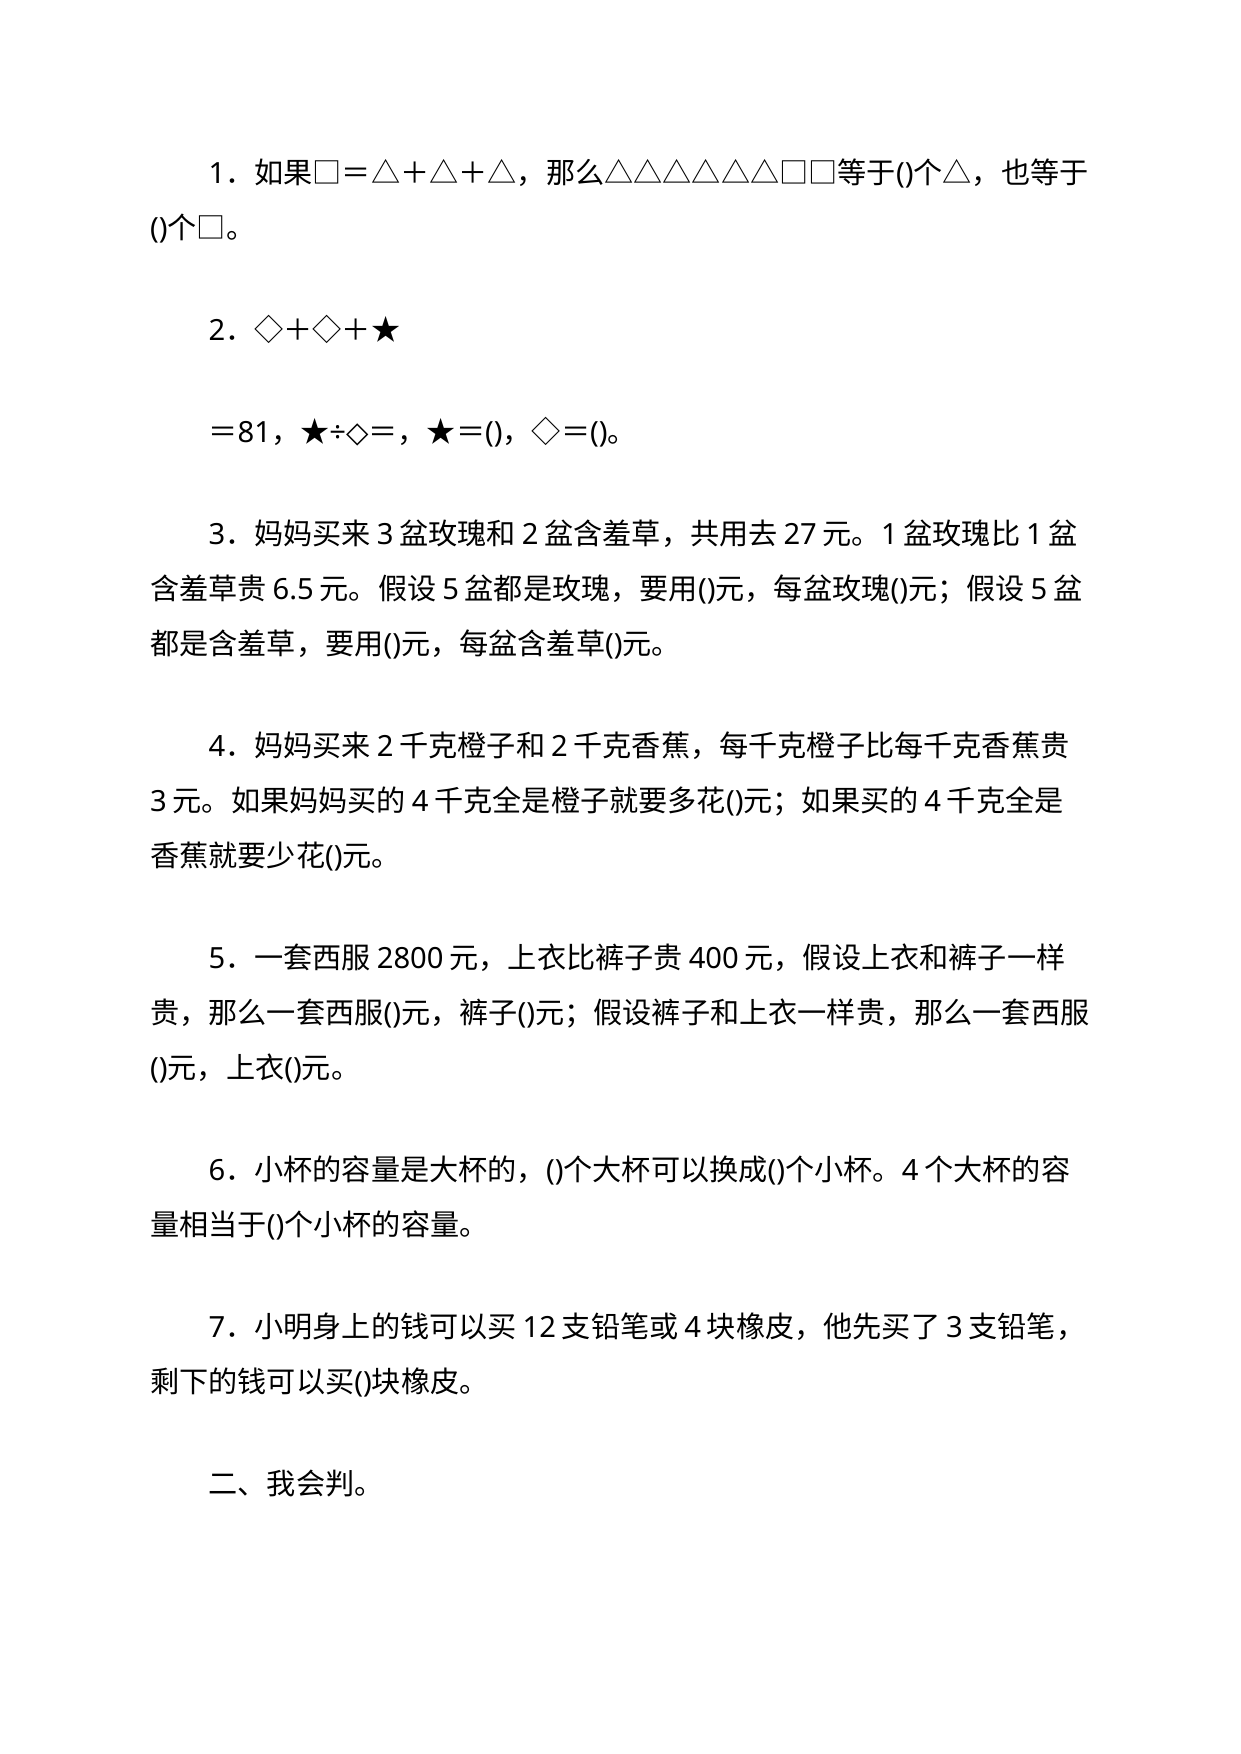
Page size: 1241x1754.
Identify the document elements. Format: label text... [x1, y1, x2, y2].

text 4．妈妈买来2千克橙子和2千克香蕉，每千克橙子比每千克香蕉贵3元。如果妈妈买的4千克全是橙子就要多花()元；如果买的4千克全是香蕉就要少花()元。 [150, 723, 1090, 875]
text 2．◇＋◇＋★ [150, 307, 1090, 349]
text ＝81，★÷◇＝，★＝()，◇＝()。 [150, 409, 1090, 451]
text 3．妈妈买来3盆玫瑰和2盆含羞草，共用去27元。1盆玫瑰比1盆含羞草贵6.5元。假设5盆都是玫瑰，要用()元，每盆玫瑰()元；假设5盆都是含羞草，要用()元，每盆含羞草()元。 [150, 511, 1090, 663]
text 1．如果□＝△＋△＋△，那么△△△△△△□□等于()个△，也等于()个□。 [150, 150, 1090, 247]
text 二、我会判。 [150, 1461, 1090, 1503]
text 7．小明身上的钱可以买12支铅笔或4块橡皮，他先买了3支铅笔，剩下的钱可以买()块橡皮。 [150, 1304, 1090, 1401]
text 5．一套西服2800元，上衣比裤子贵400元，假设上衣和裤子一样贵，那么一套西服()元，裤子()元；假设裤子和上衣一样贵，那么一套西服()元，上衣()元。 [150, 935, 1090, 1087]
text 6．小杯的容量是大杯的，()个大杯可以换成()个小杯。4个大杯的容量相当于()个小杯的容量。 [150, 1147, 1090, 1244]
